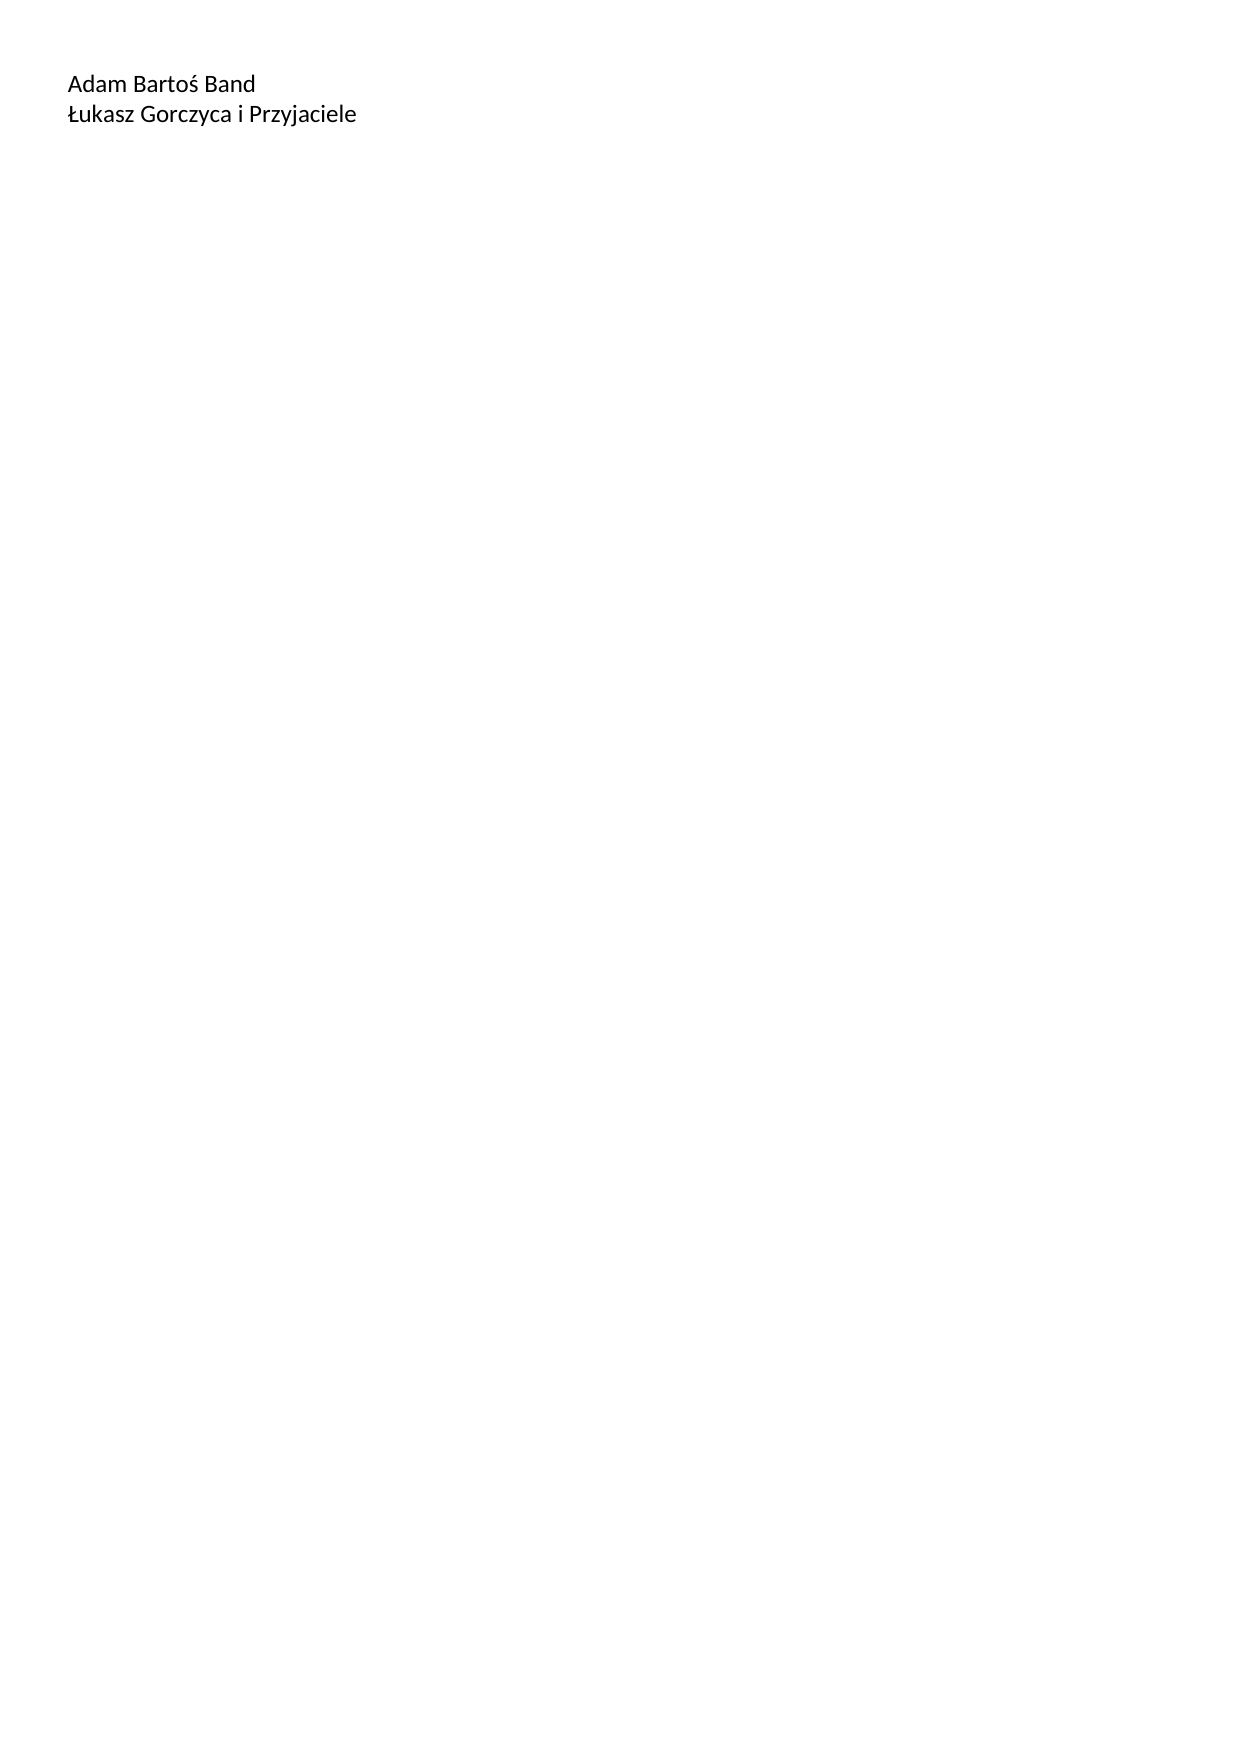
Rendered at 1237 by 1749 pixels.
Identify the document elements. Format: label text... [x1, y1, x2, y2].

text Adam Bartoś Band [68, 68, 1169, 98]
text Łukasz Gorczyca i Przyjaciele [68, 98, 1169, 129]
